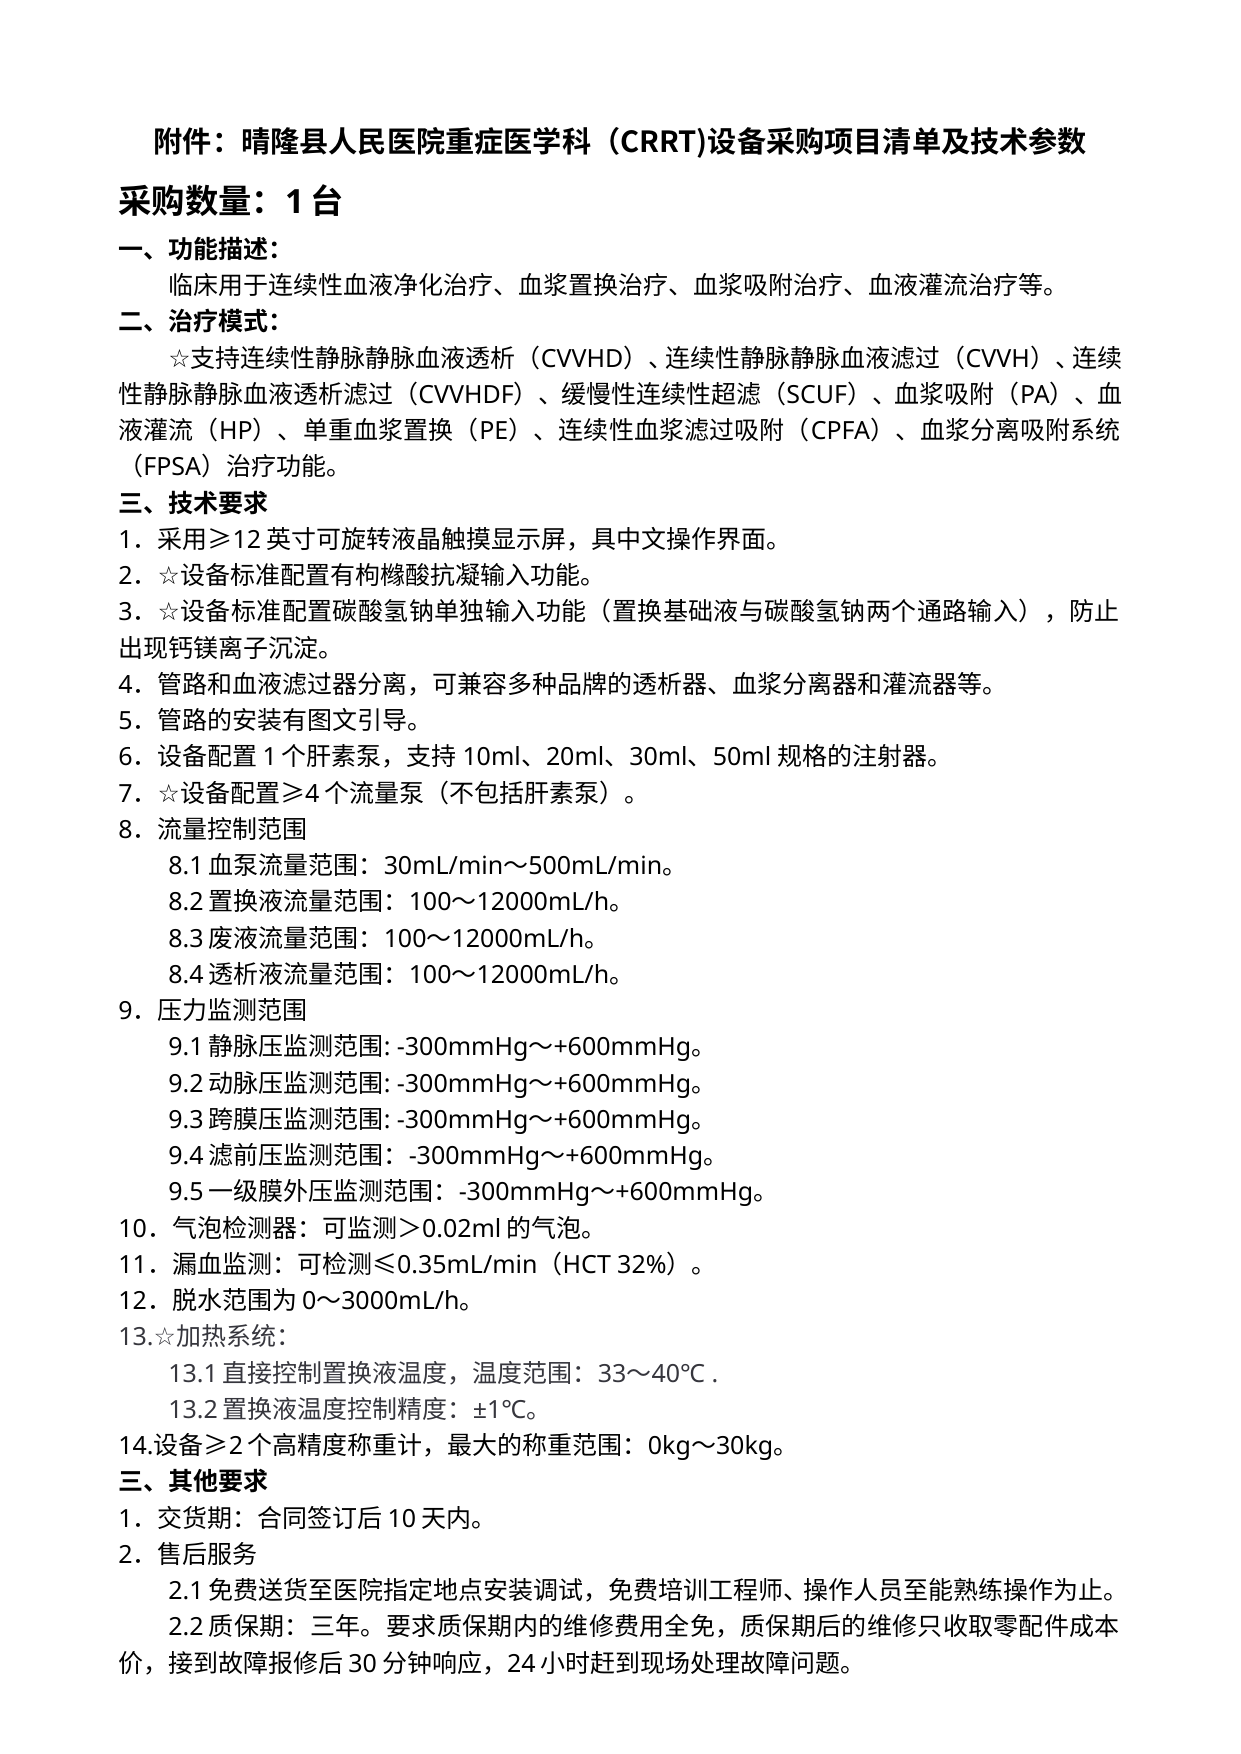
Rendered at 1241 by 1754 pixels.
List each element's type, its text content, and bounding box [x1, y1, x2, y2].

list 脱水范围为0～3000mL/h。 [118, 1281, 1122, 1317]
text 8.2置换液流量范围：100～12000mL/h。 [118, 882, 1122, 918]
text 2.2质保期：三年。要求质保期内的维修费用全免，质保期后的维修只收取零配件成本价，接到故障报修后30分钟响应，24小时赶到现场处理故障问题。 [118, 1607, 1122, 1679]
text 9.2动脉压监测范围: -300mmHg～+600mmHg。 [118, 1063, 1122, 1099]
list 管路和血液滤过器分离，可兼容多种品牌的透析器、血浆分离器和灌流器等。 [118, 664, 1122, 701]
list 流量控制范围 [118, 809, 1122, 846]
text 8.1血泵流量范围：30mL/min～500mL/min。 [118, 846, 1122, 882]
text 二、治疗模式： [118, 302, 1122, 338]
text 13.☆加热系统： [118, 1317, 1122, 1353]
list ☆设备标准配置碳酸氢钠单独输入功能（置换基础液与碳酸氢钠两个通路输入），防止出现钙镁离子沉淀。 [118, 592, 1122, 664]
text 9.5一级膜外压监测范围：-300mmHg～+600mmHg。 [118, 1172, 1122, 1208]
text 13.1直接控制置换液温度，温度范围：33～40℃ . [118, 1353, 1122, 1389]
list 管路的安装有图文引导。 [118, 701, 1122, 737]
text 三、其他要求 [118, 1462, 1122, 1498]
text 2.1免费送货至医院指定地点安装调试，免费培训工程师、操作人员至能熟练操作为止。 [118, 1571, 1122, 1607]
text 8.4透析液流量范围：100～12000mL/h。 [118, 954, 1122, 991]
list 附件：晴隆县人民医院重症医学科（CRRT)设备采购项目清单及技术参数 [118, 110, 1122, 169]
text 9.4滤前压监测范围：-300mmHg～+600mmHg。 [118, 1136, 1122, 1172]
list 采用≥12英寸可旋转液晶触摸显示屏，具中文操作界面。 [118, 519, 1122, 556]
list 漏血监测：可检测≤0.35mL/min（HCT 32%）。 [118, 1244, 1122, 1281]
text 采购数量：1台 [118, 169, 1122, 229]
list 交货期：合同签订后10天内。 [118, 1498, 1122, 1534]
list ☆设备配置≥4个流量泵（不包括肝素泵）。 [118, 773, 1122, 809]
text 9.3跨膜压监测范围: -300mmHg～+600mmHg。 [118, 1099, 1122, 1136]
text 14.设备≥2个高精度称重计，最大的称重范围：0kg～30kg。 [118, 1426, 1122, 1462]
text ☆支持连续性静脉静脉血液透析（CVVHD）、连续性静脉静脉血液滤过（CVVH）、连续性静脉静脉血液透析滤过（CVVHDF）、缓慢性连续性超滤（SCUF）、血浆吸附（PA）、血液灌流（HP）、单重血浆置换（PE）、连续性血浆滤过吸附（CPFA）、血浆分离吸附系统（FPSA）治疗功能。 [118, 338, 1122, 483]
text 三、技术要求 [118, 483, 1122, 519]
list 气泡检测器：可监测＞0.02ml的气泡。 [118, 1208, 1122, 1244]
text 13.2置换液温度控制精度：±1℃。 [118, 1389, 1122, 1426]
text 8.3废液流量范围：100～12000mL/h。 [118, 918, 1122, 954]
list 压力监测范围 [118, 991, 1122, 1027]
list 售后服务 [118, 1534, 1122, 1571]
text 9.1静脉压监测范围: -300mmHg～+600mmHg。 [118, 1027, 1122, 1063]
text 临床用于连续性血液净化治疗、血浆置换治疗、血浆吸附治疗、血液灌流治疗等。 [118, 266, 1122, 302]
list ☆设备标准配置有枸橼酸抗凝输入功能。 [118, 556, 1122, 592]
list 设备配置1个肝素泵，支持 10ml、20ml、30ml、50ml 规格的注射器。 [118, 737, 1122, 773]
text 一、功能描述： [118, 229, 1122, 266]
